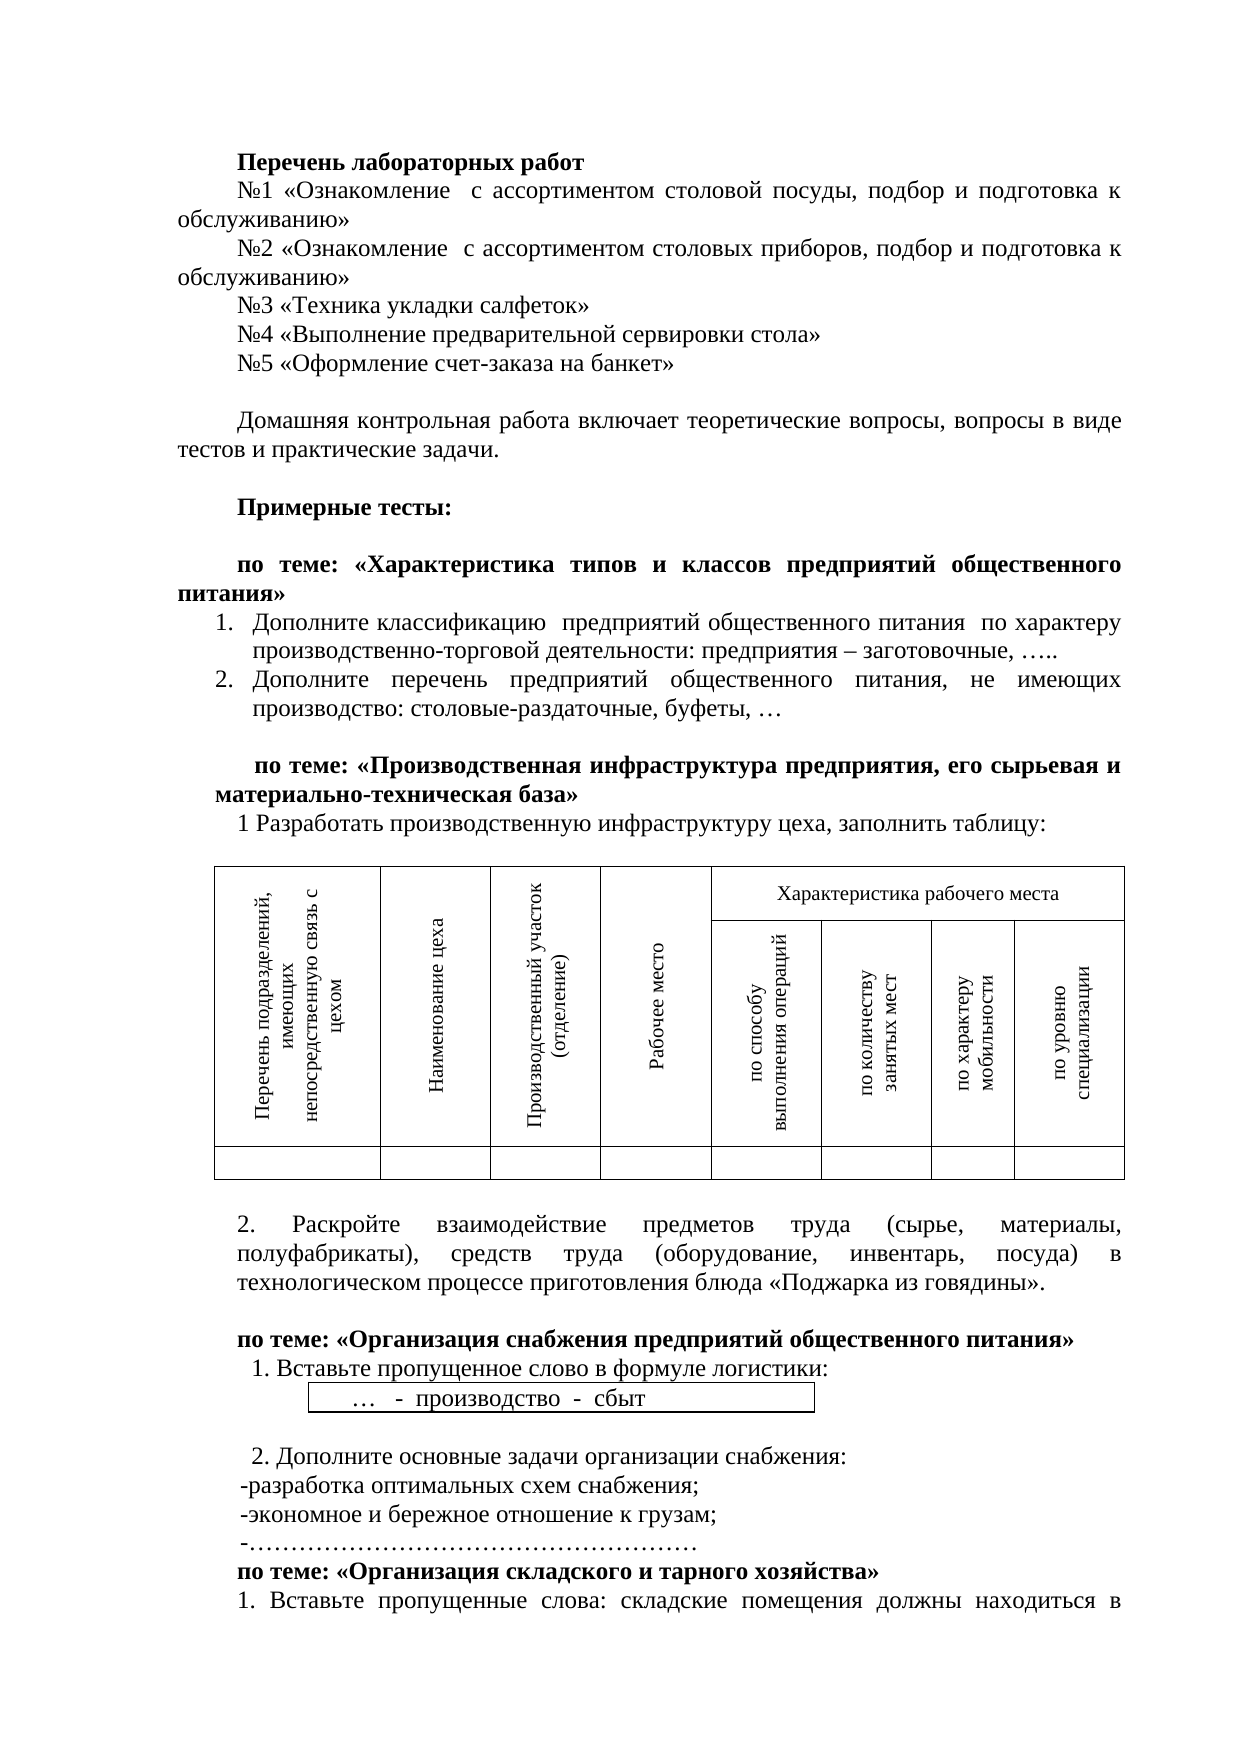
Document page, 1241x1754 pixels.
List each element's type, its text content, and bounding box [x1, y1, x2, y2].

table_header Перечень подразделений, имеющих непосредственную связь с цехом [215, 867, 380, 1146]
table_header Характеристика рабочего места [712, 867, 1124, 919]
text №2 «Ознакомление с ассортиментом столовых приборов, подбор и подготовка к обслуживанию» [177, 233, 1122, 291]
text 1 Разработать производственную инфраструктуру цеха, заполнить таблицу: [177, 808, 1122, 837]
text Примерные тесты: [177, 492, 1122, 521]
text №5 «Оформление счет-заказа на банкет» [177, 348, 1122, 377]
text Домашняя контрольная работа включает теоретические вопросы, вопросы в виде тестов и практические задачи. [177, 406, 1122, 463]
list Дополните классификацию предприятий общественного питания по характеру производственно-торговой деятельности: предприятия – заготовочные, ….. [215, 607, 1122, 664]
text -разработка оптимальных схем снабжения; [177, 1470, 1122, 1499]
text 1. Вставьте пропущенное слово в формуле логистики: [177, 1353, 1122, 1382]
text по теме: «Организация складского и тарного хозяйства» [177, 1556, 1122, 1585]
table_cell [822, 1147, 931, 1179]
table_header Производственный участок (отделение) [491, 867, 600, 1146]
table_cell [1015, 1147, 1124, 1179]
table_header … - производство - сбыт [309, 1383, 814, 1411]
table_header Рабочее место [601, 867, 711, 1146]
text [177, 1585, 1122, 1614]
text по теме: «Характеристика типов и классов предприятий общественного питания» [177, 549, 1122, 607]
table_cell по уровню специализации [1015, 921, 1124, 1146]
table_cell по характеру мобильности [932, 921, 1014, 1146]
text 2. Дополните основные задачи организации снабжения: [177, 1441, 1122, 1470]
text №1 «Ознакомление с ассортиментом столовой посуды, подбор и подготовка к обслуживанию» [177, 176, 1122, 233]
list Дополните перечень предприятий общественного питания, не имеющих производство: столовые-раздаточные, буфеты, … [215, 664, 1122, 722]
text Перечень лабораторных работ [177, 147, 1122, 176]
text по теме: «Производственная инфраструктура предприятия, его сырьевая и материально-техническая база» [215, 751, 1122, 808]
table_cell [215, 1147, 380, 1179]
text по теме: «Организация снабжения предприятий общественного питания» [177, 1324, 1122, 1353]
text №4 «Выполнение предварительной сервировки стола» [177, 319, 1122, 348]
table_cell [601, 1147, 711, 1179]
table_cell [381, 1147, 490, 1179]
table_cell по способу выполнения операций [712, 921, 821, 1146]
table_cell [491, 1147, 600, 1179]
table_header Наименование цеха [381, 867, 490, 1146]
table_cell по количеству занятых мест [822, 921, 931, 1146]
text 2. Раскройте взаимодействие предметов труда (сырье, материалы, полуфабрикаты), средств труда (оборудование, инвентарь, посуда) в технологическом процессе приготовления блюда «Поджарка из говядины». [237, 1209, 1122, 1295]
table_cell [932, 1147, 1014, 1179]
table_cell [712, 1147, 821, 1179]
text -экономное и бережное отношение к грузам; [177, 1499, 1122, 1527]
text -……………………………………………… [177, 1527, 1122, 1556]
text №3 «Техника укладки салфеток» [177, 291, 1122, 319]
